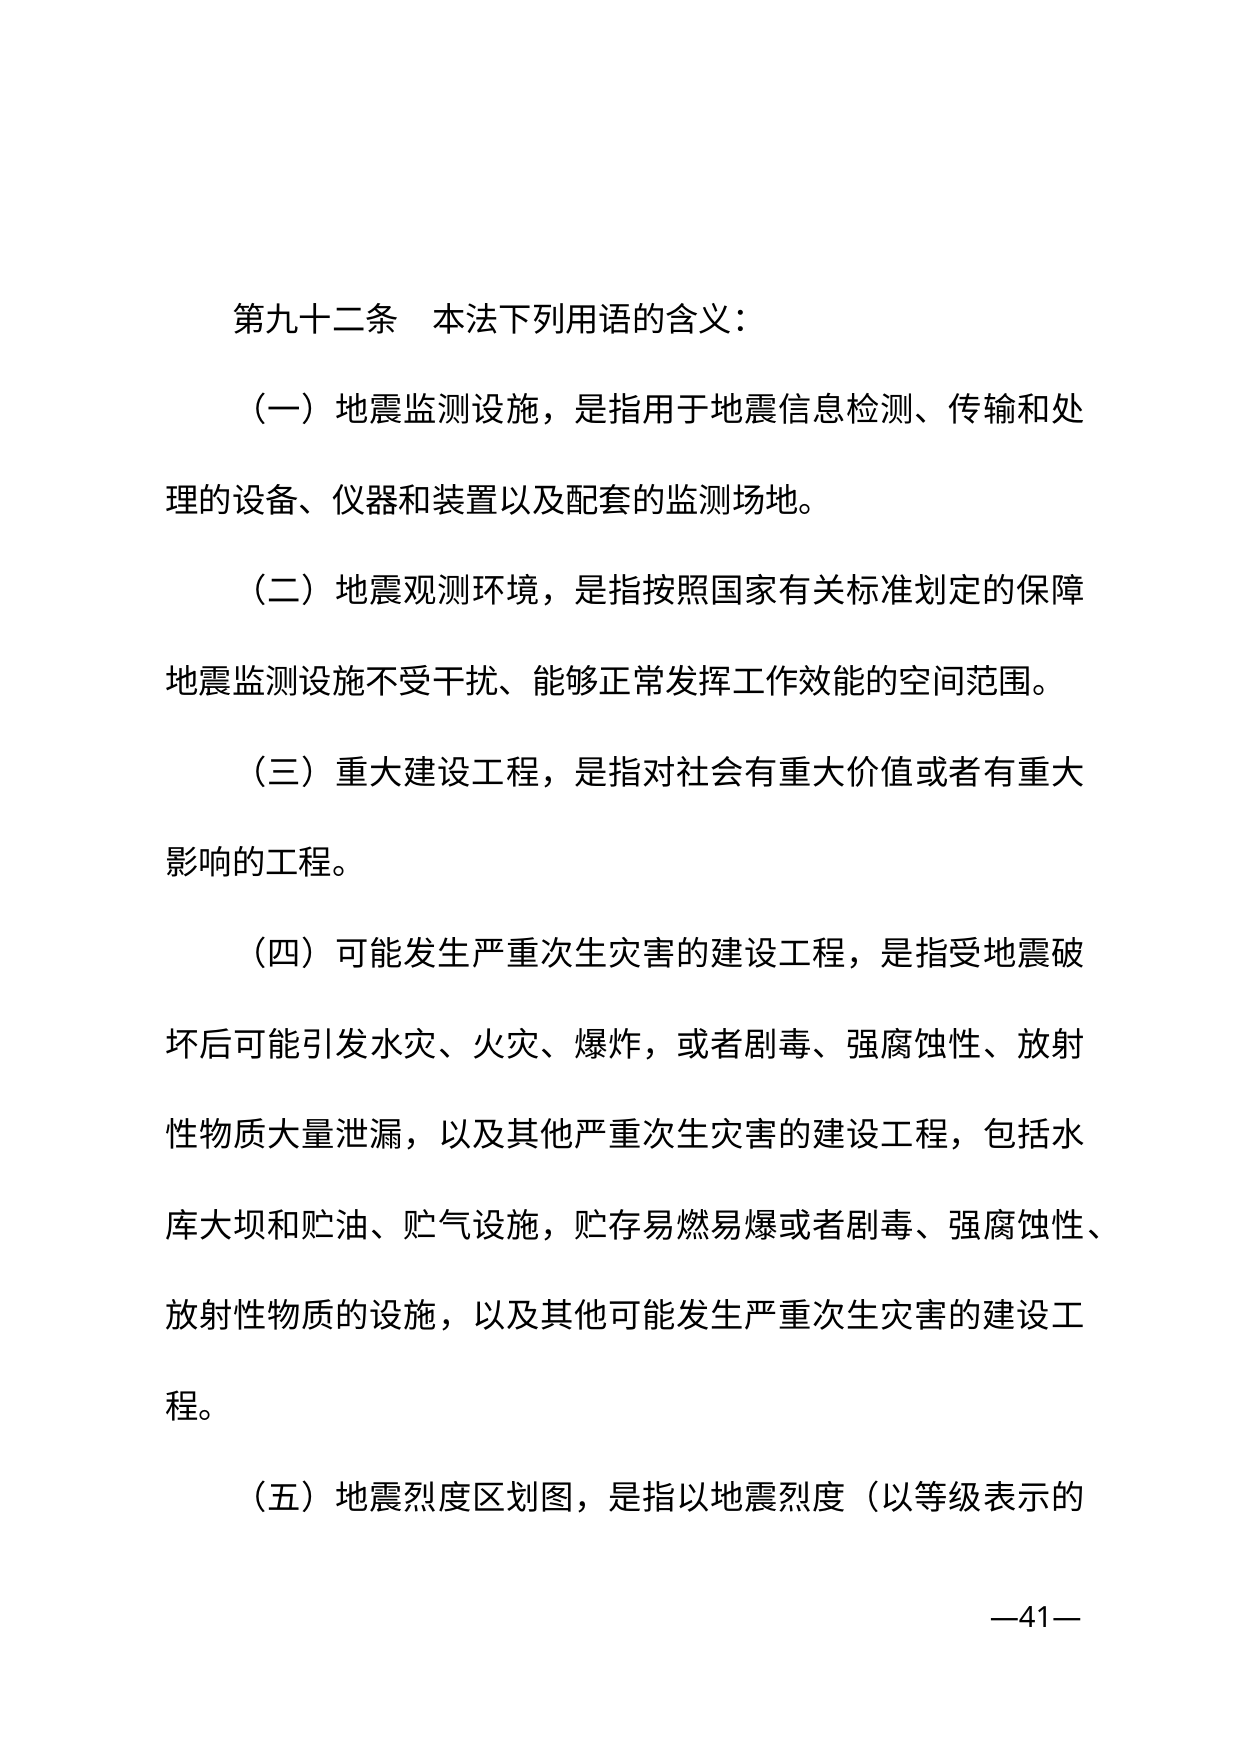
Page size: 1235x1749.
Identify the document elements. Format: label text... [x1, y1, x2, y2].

text （四）可能发生严重次生灾害的建设工程，是指受地震破坏后可能引发水灾、火灾、爆炸，或者剧毒、强腐蚀性、放射性物质大量泄漏，以及其他严重次生灾害的建设工程，包括水库大坝和贮油、贮气设施，贮存易燃易爆或者剧毒、强腐蚀性、放射性物质的设施，以及其他可能发生严重次生灾害的建设工程。 [165, 906, 1087, 1449]
text （三）重大建设工程，是指对社会有重大价值或者有重大影响的工程。 [165, 724, 1087, 906]
text 第九十二条 本法下列用语的含义： [165, 271, 1087, 362]
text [165, 1449, 1087, 1540]
text （二）地震观测环境，是指按照国家有关标准划定的保障地震监测设施不受干扰、能够正常发挥工作效能的空间范围。 [165, 543, 1087, 724]
text （一）地震监测设施，是指用于地震信息检测、传输和处理的设备、仪器和装置以及配套的监测场地。 [165, 362, 1087, 543]
